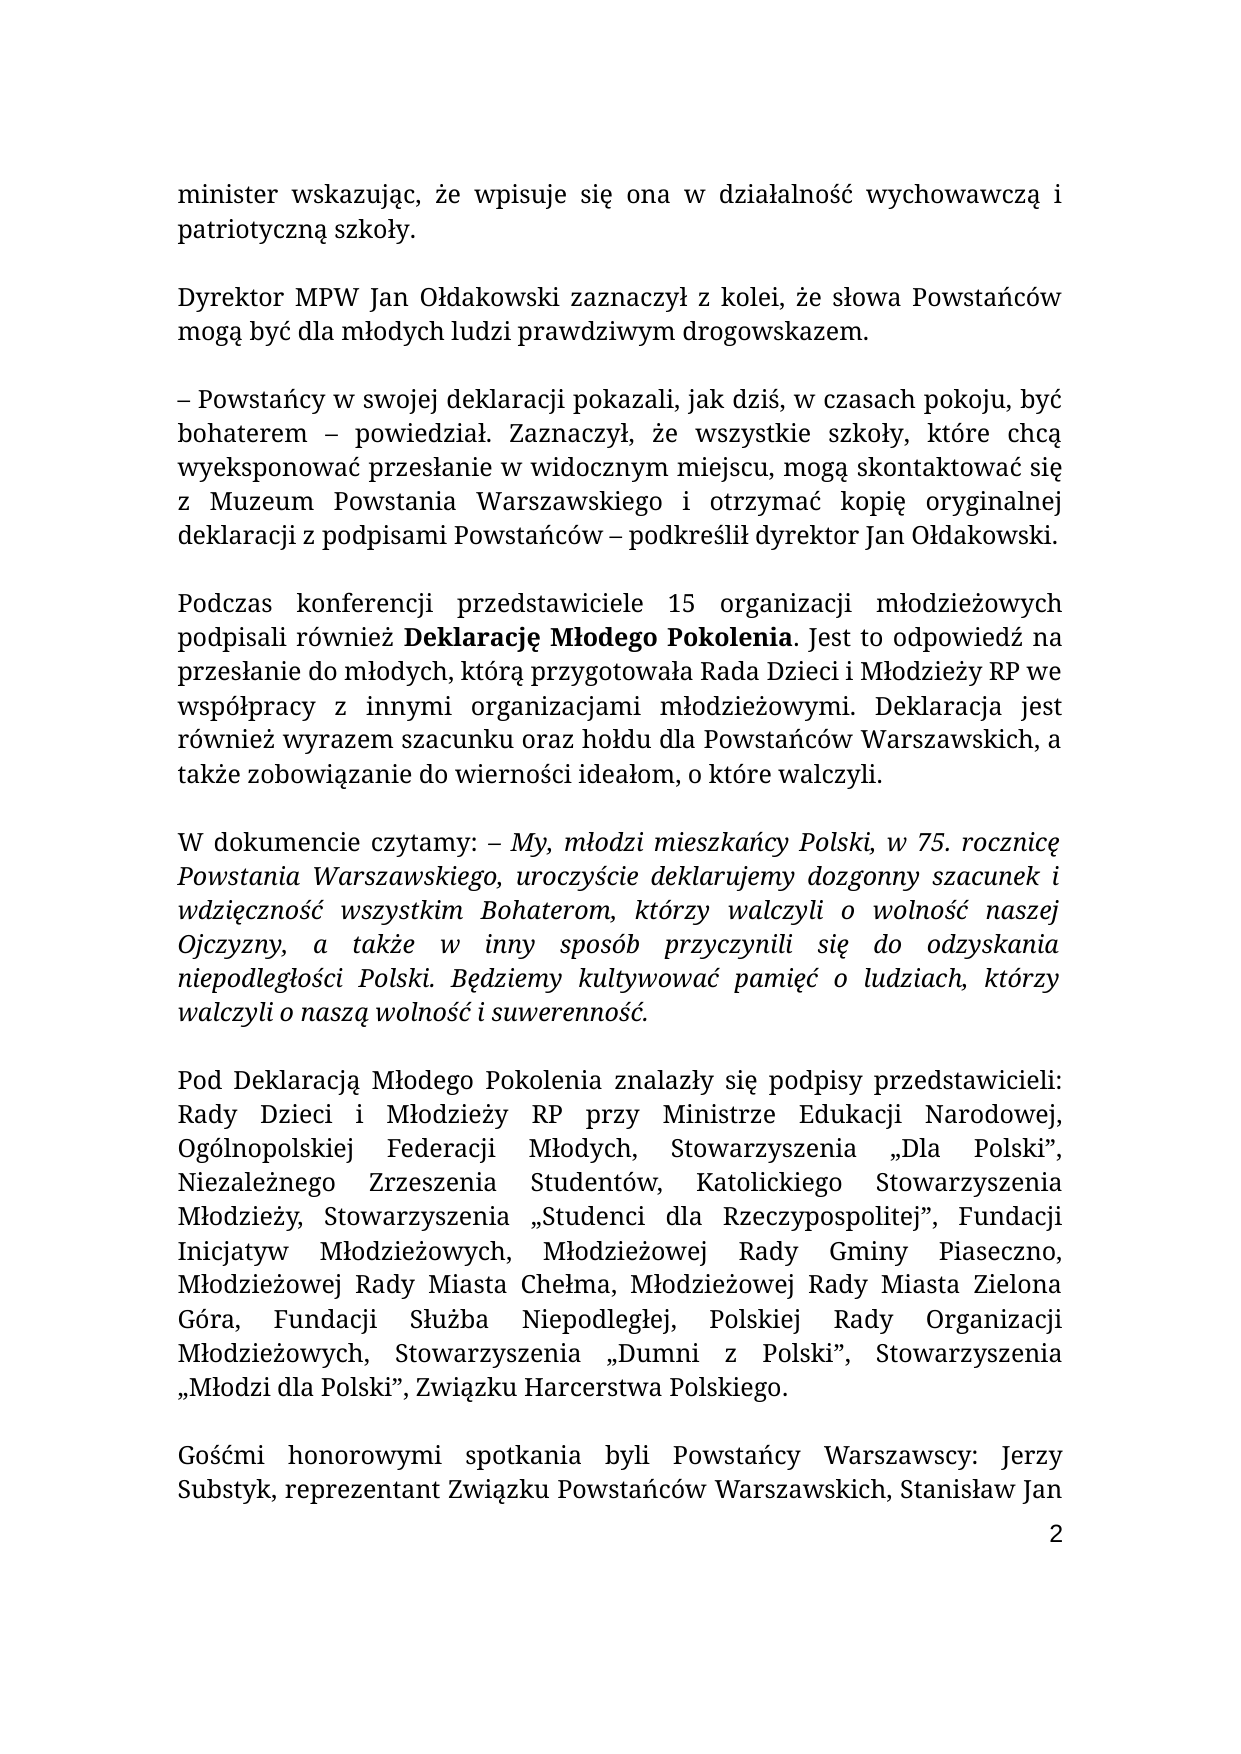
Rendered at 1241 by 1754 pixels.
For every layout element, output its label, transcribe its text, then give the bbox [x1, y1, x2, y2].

text – Powstańcy w swojej deklaracji pokazali, jak dziś, w czasach pokoju, być bohaterem – powiedział. Zaznaczył, że wszystkie szkoły, które chcą wyeksponować przesłanie w widocznym miejscu, mogą skontaktować się z Muzeum Powstania Warszawskiego i otrzymać kopię oryginalnej deklaracji z podpisami Powstańców – podkreślił dyrektor Jan Ołdakowski. [177, 382, 1063, 552]
text Pod Deklaracją Młodego Pokolenia znalazły się podpisy przedstawicieli: Rady Dzieci i Młodzieży RP przy Ministrze Edukacji Narodowej, Ogólnopolskiej Federacji Młodych, Stowarzyszenia „Dla Polski”, Niezależnego Zrzeszenia Studentów, Katolickiego Stowarzyszenia Młodzieży, Stowarzyszenia „Studenci dla Rzeczypospolitej”, Fundacji Inicjatyw Młodzieżowych, Młodzieżowej Rady Gminy Piaseczno, Młodzieżowej Rady Miasta Chełma, Młodzieżowej Rady Miasta Zielona Góra, Fundacji Służba Niepodległej, Polskiej Rady Organizacji Młodzieżowych, Stowarzyszenia „Dumni z Polski”, Stowarzyszenia „Młodzi dla Polski”, Związku Harcerstwa Polskiego. [177, 1063, 1063, 1403]
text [177, 1437, 1063, 1506]
text Dyrektor MPW Jan Ołdakowski zaznaczył z kolei, że słowa Powstańców mogą być dla młodych ludzi prawdziwym drogowskazem. [177, 279, 1063, 347]
text W dokumencie czytamy: – My, młodzi mieszkańcy Polski, w 75. rocznicę Powstania Warszawskiego, uroczyście deklarujemy dozgonny szacunek i wdzięczność wszystkim Bohaterom, którzy walczyli o wolność naszej Ojczyzny, a także w inny sposób przyczynili się do odzyskania niepodległości Polski. Będziemy kultywować pamięć o ludziach, którzy walczyli o naszą wolność i suwerenność. [177, 824, 1063, 1029]
text Podczas konferencji przedstawiciele 15 organizacji młodzieżowych podpisali również Deklarację Młodego Pokolenia. Jest to odpowiedź na przesłanie do młodych, którą przygotowała Rada Dzieci i Młodzieży RP we współpracy z innymi organizacjami młodzieżowymi. Deklaracja jest również wyrazem szacunku oraz hołdu dla Powstańców Warszawskich, a także zobowiązanie do wierności ideałom, o które walczyli. [177, 586, 1063, 790]
